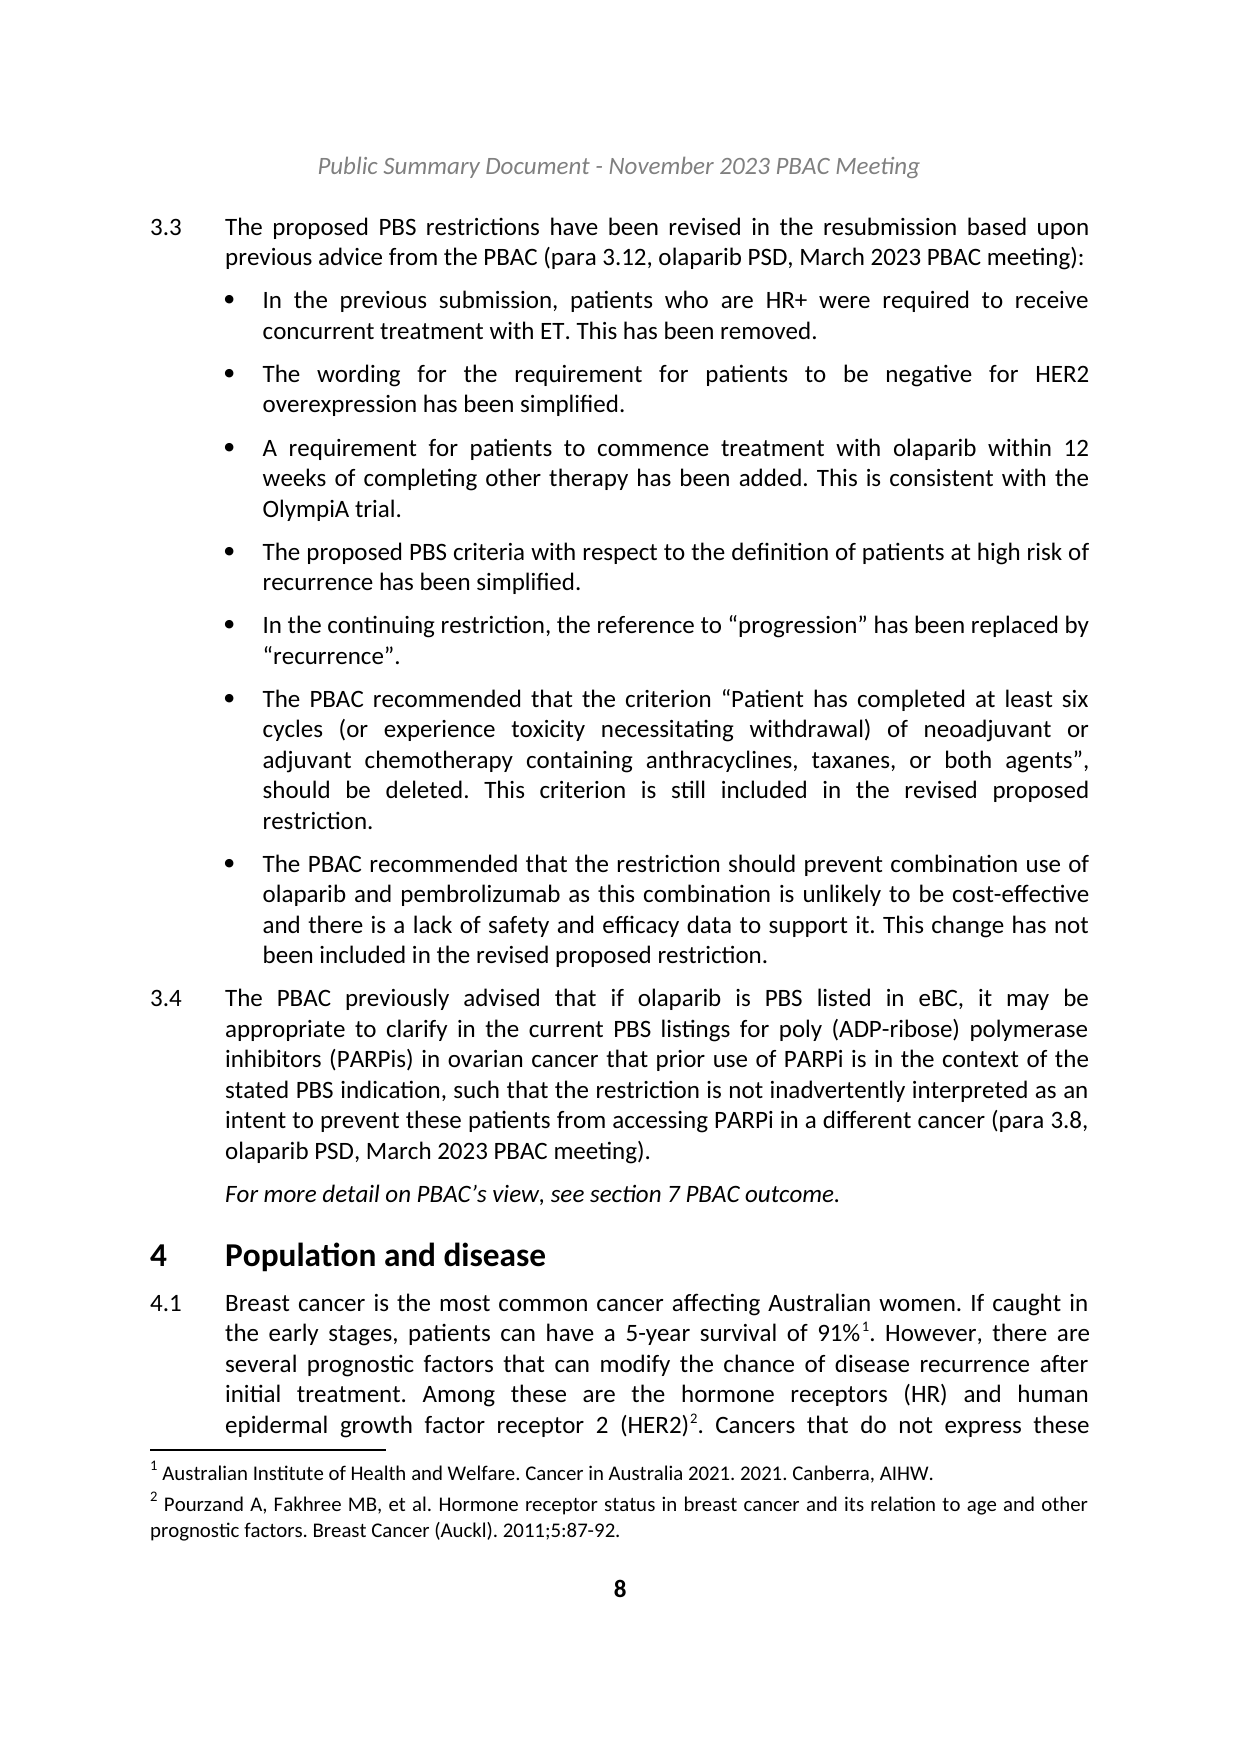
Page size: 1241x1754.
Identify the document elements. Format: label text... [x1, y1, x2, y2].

list A requirement for patients to commence treatment with olaparib within 12 weeks of completing other therapy has been added. This is consistent with the OlympiA trial. [225, 432, 1090, 523]
list The PBAC recommended that the restriction should prevent combination use of olaparib and pembrolizumab as this combination is unlikely to be cost-effective and there is a lack of safety and efficacy data to support it. This change has not been included in the revised proposed restriction. [225, 848, 1090, 970]
list The PBAC previously advised that if olaparib is PBS listed in eBC, it may be appropriate to clarify in the current PBS listings for poly (ADP-ribose) polymerase inhibitors (PARPis) in ovarian cancer that prior use of PARPi is in the context of the stated PBS indication, such that the restriction is not inadvertently interpreted as an intent to prevent these patients from accessing PARPi in a different cancer (para 3.8, olaparib PSD, March 2023 PBAC meeting). [150, 982, 1090, 1166]
list The PBAC recommended that the criterion “Patient has completed at least six cycles (or experience toxicity necessitating withdrawal) of neoadjuvant or adjuvant chemotherapy containing anthracyclines, taxanes, or both agents”, should be deleted. This criterion is still included in the revised proposed restriction. [225, 683, 1090, 835]
list The wording for the requirement for patients to be negative for HER2 overexpression has been simplified. [225, 358, 1090, 419]
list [150, 1287, 1090, 1439]
list The proposed PBS restrictions have been revised in the resubmission based upon previous advice from the PBAC (para 3.12, olaparib PSD, March 2023 PBAC meeting): [150, 211, 1090, 272]
subtitle Population and disease [150, 1234, 1090, 1274]
list In the continuing restriction, the reference to “progression” has been replaced by “recurrence”. [225, 609, 1090, 670]
list The proposed PBS criteria with respect to the definition of patients at high risk of recurrence has been simplified. [225, 536, 1090, 597]
list In the previous submission, patients who are HR+ were required to receive concurrent treatment with ET. This has been removed. [225, 284, 1090, 346]
list For more detail on PBAC’s view, see section 7 PBAC outcome. [225, 1178, 1090, 1209]
